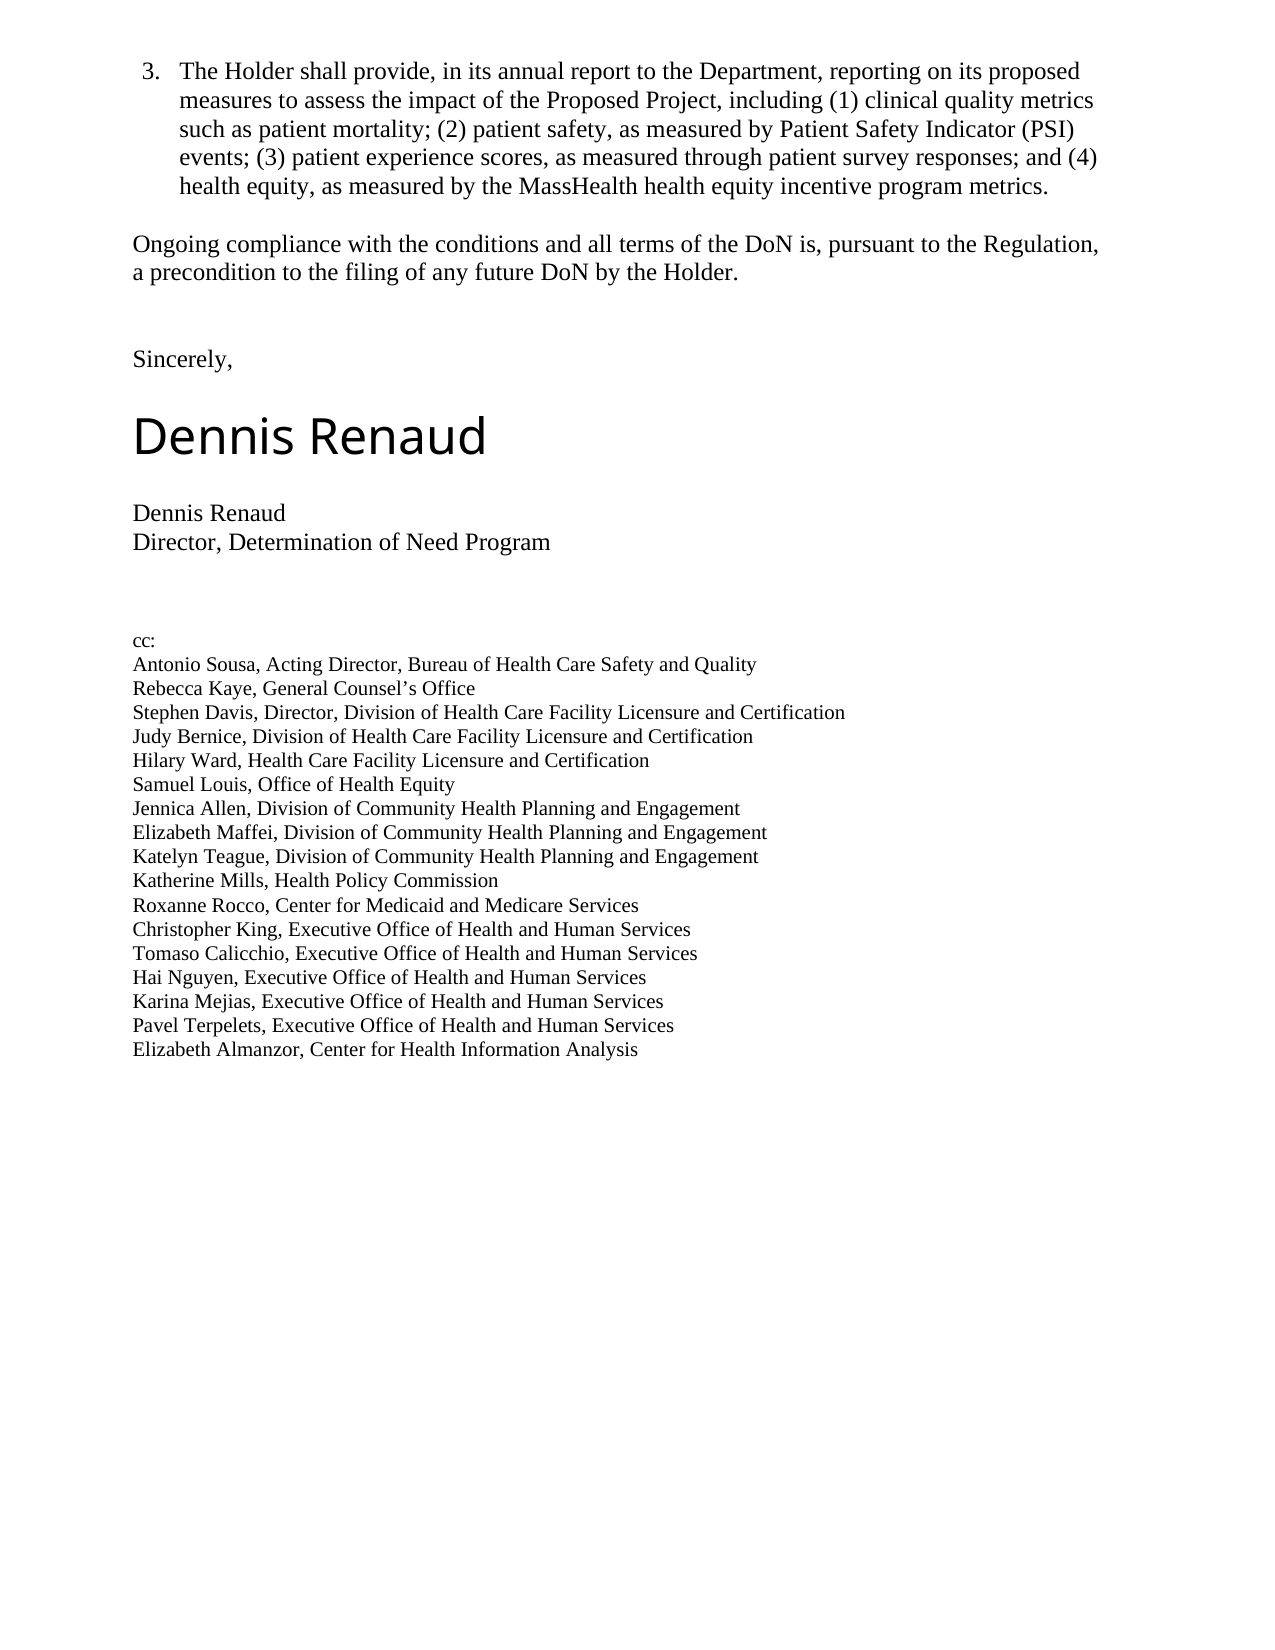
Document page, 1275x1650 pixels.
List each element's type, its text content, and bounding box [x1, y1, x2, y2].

text Katelyn Teague, Division of Community Health Planning and Engagement [132, 844, 1117, 868]
text Katherine Mills, Health Policy Commission [132, 868, 1117, 892]
text Karina Mejias, Executive Office of Health and Human Services [132, 989, 1117, 1013]
text Elizabeth Almanzor, Center for Health Information Analysis [132, 1037, 1117, 1061]
text Dennis Renaud [132, 401, 1117, 469]
text Judy Bernice, Division of Health Care Facility Licensure and Certification [132, 724, 1117, 748]
text Christopher King, Executive Office of Health and Human Services [132, 917, 1117, 941]
text Tomaso Calicchio, Executive Office of Health and Human Services [132, 941, 1117, 965]
text Pavel Terpelets, Executive Office of Health and Human Services [132, 1013, 1117, 1037]
text Jennica Allen, Division of Community Health Planning and Engagement [132, 796, 1117, 820]
text Antonio Sousa, Acting Director, Bureau of Health Care Safety and Quality [132, 652, 1117, 676]
text Elizabeth Maffei, Division of Community Health Planning and Engagement [132, 820, 1117, 844]
text Ongoing compliance with the conditions and all terms of the DoN is, pursuant to the Regulation, a precondition to the filing of any future DoN by the Holder. [132, 229, 1117, 286]
text Stephen Davis, Director, Division of Health Care Facility Licensure and Certification [132, 700, 1117, 724]
text Sincerely, [132, 344, 1117, 372]
text Rebecca Kaye, General Counsel’s Office [132, 676, 1117, 700]
text Samuel Louis, Office of Health Equity [132, 772, 1117, 796]
text cc: [132, 628, 1117, 652]
text Hilary Ward, Health Care Facility Licensure and Certification [132, 748, 1117, 772]
text Hai Nguyen, Executive Office of Health and Human Services [132, 965, 1117, 989]
text Dennis Renaud [132, 498, 1117, 527]
text Director, Determination of Need Program [132, 527, 1117, 556]
list The Holder shall provide, in its annual report to the Department, reporting on its proposed measures to assess the impact of the Proposed Project, including (1) clinical quality metrics such as patient mortality; (2) patient safety, as measured by Patient Safety Indicator (PSI) events; (3) patient experience scores, as measured through patient survey responses; and (4) health equity, as measured by the MassHealth health equity incentive program metrics. [142, 56, 1117, 200]
text Roxanne Rocco, Center for Medicaid and Medicare Services [132, 892, 1117, 917]
